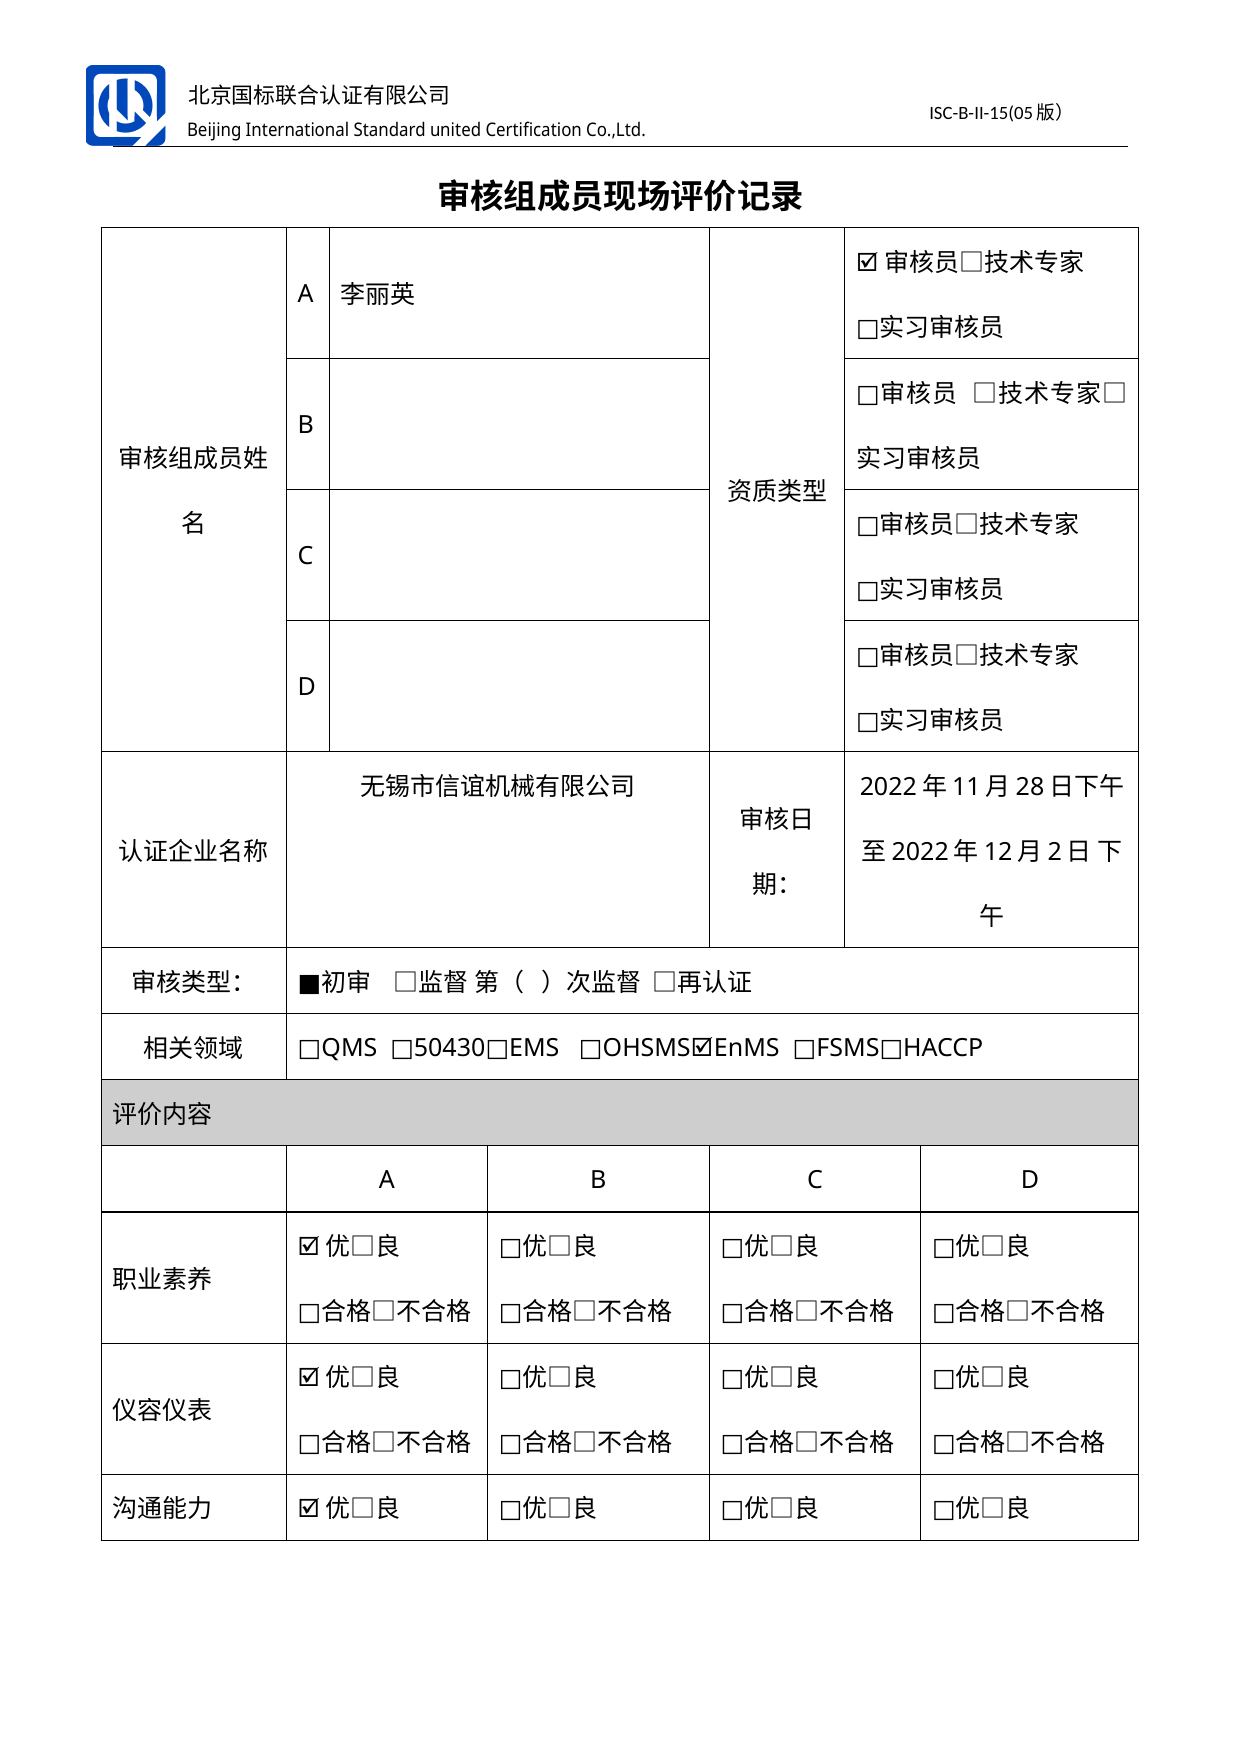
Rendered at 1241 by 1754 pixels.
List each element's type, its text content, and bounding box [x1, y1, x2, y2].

table_cell □优□良 □合格□不合格 [710, 1475, 920, 1539]
table_cell □优□良 □合格□不合格 [921, 1475, 1138, 1539]
table_cell 优□良 □合格□不合格 [287, 1213, 487, 1342]
table_cell D [921, 1146, 1138, 1211]
table_cell 沟通能力 [102, 1475, 286, 1539]
table_cell C [287, 490, 329, 620]
table_cell 审核日期： [710, 752, 844, 947]
table_cell [330, 359, 709, 489]
text 审核组成员现场评价记录 [112, 162, 1128, 227]
table_header A [287, 228, 329, 358]
table_cell □优□良 □合格□不合格 [710, 1213, 920, 1342]
table_cell ■初审 □监督 第（ ）次监督 □再认证 [287, 948, 1138, 1013]
table_cell □优□良 □合格□不合格 [488, 1475, 709, 1539]
table_cell □QMS □50430□EMS □OHSMSEnMS □FSMS□HACCP [287, 1014, 1138, 1079]
table_cell □审核员□技术专家 □实习审核员 [845, 490, 1138, 620]
table_cell D [287, 621, 329, 751]
table_cell 相关领域 [102, 1014, 286, 1079]
table_cell 认证企业名称 [102, 752, 286, 947]
table_cell 优□良 □合格□不合格 [287, 1475, 487, 1539]
table_cell A [287, 1146, 487, 1211]
table_header 资质类型 [710, 228, 844, 751]
picture [86, 65, 166, 146]
table_cell □优□良 □合格□不合格 [921, 1213, 1138, 1342]
table_cell □审核员□技术专家 □实习审核员 [845, 621, 1138, 751]
table_cell [330, 490, 709, 620]
table_cell 评价内容 [102, 1080, 1138, 1145]
table_cell □优□良 □合格□不合格 [710, 1344, 920, 1473]
table_cell 职业素养 [102, 1213, 286, 1342]
table_cell 无锡市信谊机械有限公司 [287, 752, 709, 947]
table_cell [330, 621, 709, 751]
table_cell 审核类型： [102, 948, 286, 1013]
table_cell B [287, 359, 329, 489]
table_cell [102, 1146, 286, 1211]
table_header 审核员□技术专家 □实习审核员 [845, 228, 1138, 358]
table_header 审核组成员姓名 [102, 228, 286, 751]
table_cell □优□良 □合格□不合格 [921, 1344, 1138, 1473]
table_cell 优□良 □合格□不合格 [287, 1344, 487, 1473]
table_cell □审核员 □技术专家□实习审核员 [845, 359, 1138, 489]
table_cell 2022年11月28日下午至2022年12月2日 下午 [845, 752, 1138, 947]
table_cell 仪容仪表 [102, 1344, 286, 1473]
table_header 李丽英 [330, 228, 709, 358]
table_cell C [710, 1146, 920, 1211]
table_cell □优□良 □合格□不合格 [488, 1213, 709, 1342]
table_cell □优□良 □合格□不合格 [488, 1344, 709, 1473]
table_cell B [488, 1146, 709, 1211]
